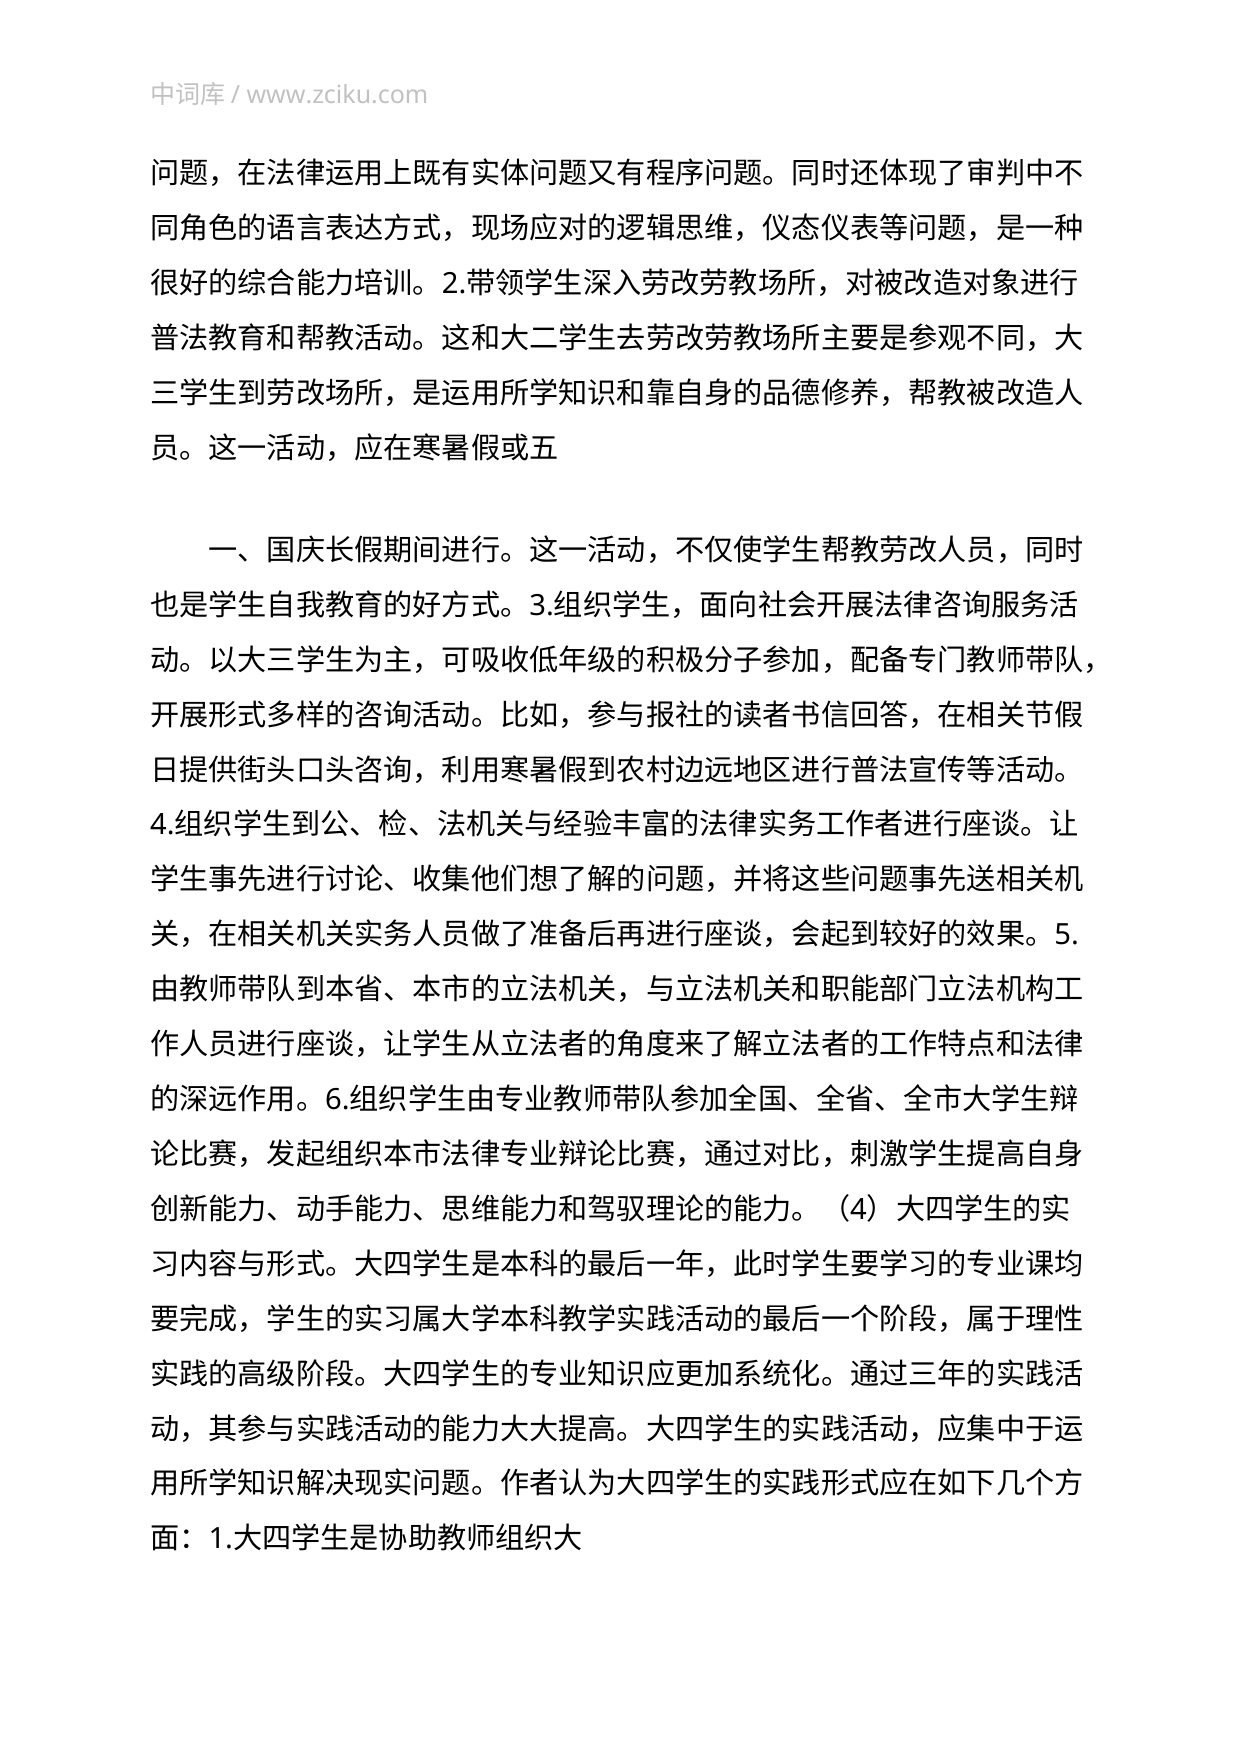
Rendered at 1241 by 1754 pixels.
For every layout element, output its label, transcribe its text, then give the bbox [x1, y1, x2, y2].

text 一、国庆长假期间进行。这一活动，不仅使学生帮教劳改人员，同时也是学生自我教育的好方式。3.组织学生，面向社会开展法律咨询服务活动。以大三学生为主，可吸收低年级的积极分子参加，配备专门教师带队，开展形式多样的咨询活动。比如，参与报社的读者书信回答，在相关节假日提供街头口头咨询，利用寒暑假到农村边远地区进行普法宣传等活动。4.组织学生到公、检、法机关与经验丰富的法律实务工作者进行座谈。让学生事先进行讨论、收集他们想了解的问题，并将这些问题事先送相关机关，在相关机关实务人员做了准备后再进行座谈，会起到较好的效果。5.由教师带队到本省、本市的立法机关，与立法机关和职能部门立法机构工作人员进行座谈，让学生从立法者的角度来了解立法者的工作特点和法律的深远作用。6.组织学生由专业教师带队参加全国、全省、全市大学生辩论比赛，发起组织本市法律专业辩论比赛，通过对比，刺激学生提高自身创新能力、动手能力、思维能力和驾驭理论的能力。（4）大四学生的实习内容与形式。大四学生是本科的最后一年，此时学生要学习的专业课均要完成，学生的实习属大学本科教学实践活动的最后一个阶段，属于理性实践的高级阶段。大四学生的专业知识应更加系统化。通过三年的实践活动，其参与实践活动的能力大大提高。大四学生的实践活动，应集中于运用所学知识解决现实问题。作者认为大四学生的实践形式应在如下几个方面：1.大四学生是协助教师组织大 [150, 526, 1090, 1557]
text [150, 150, 1090, 467]
